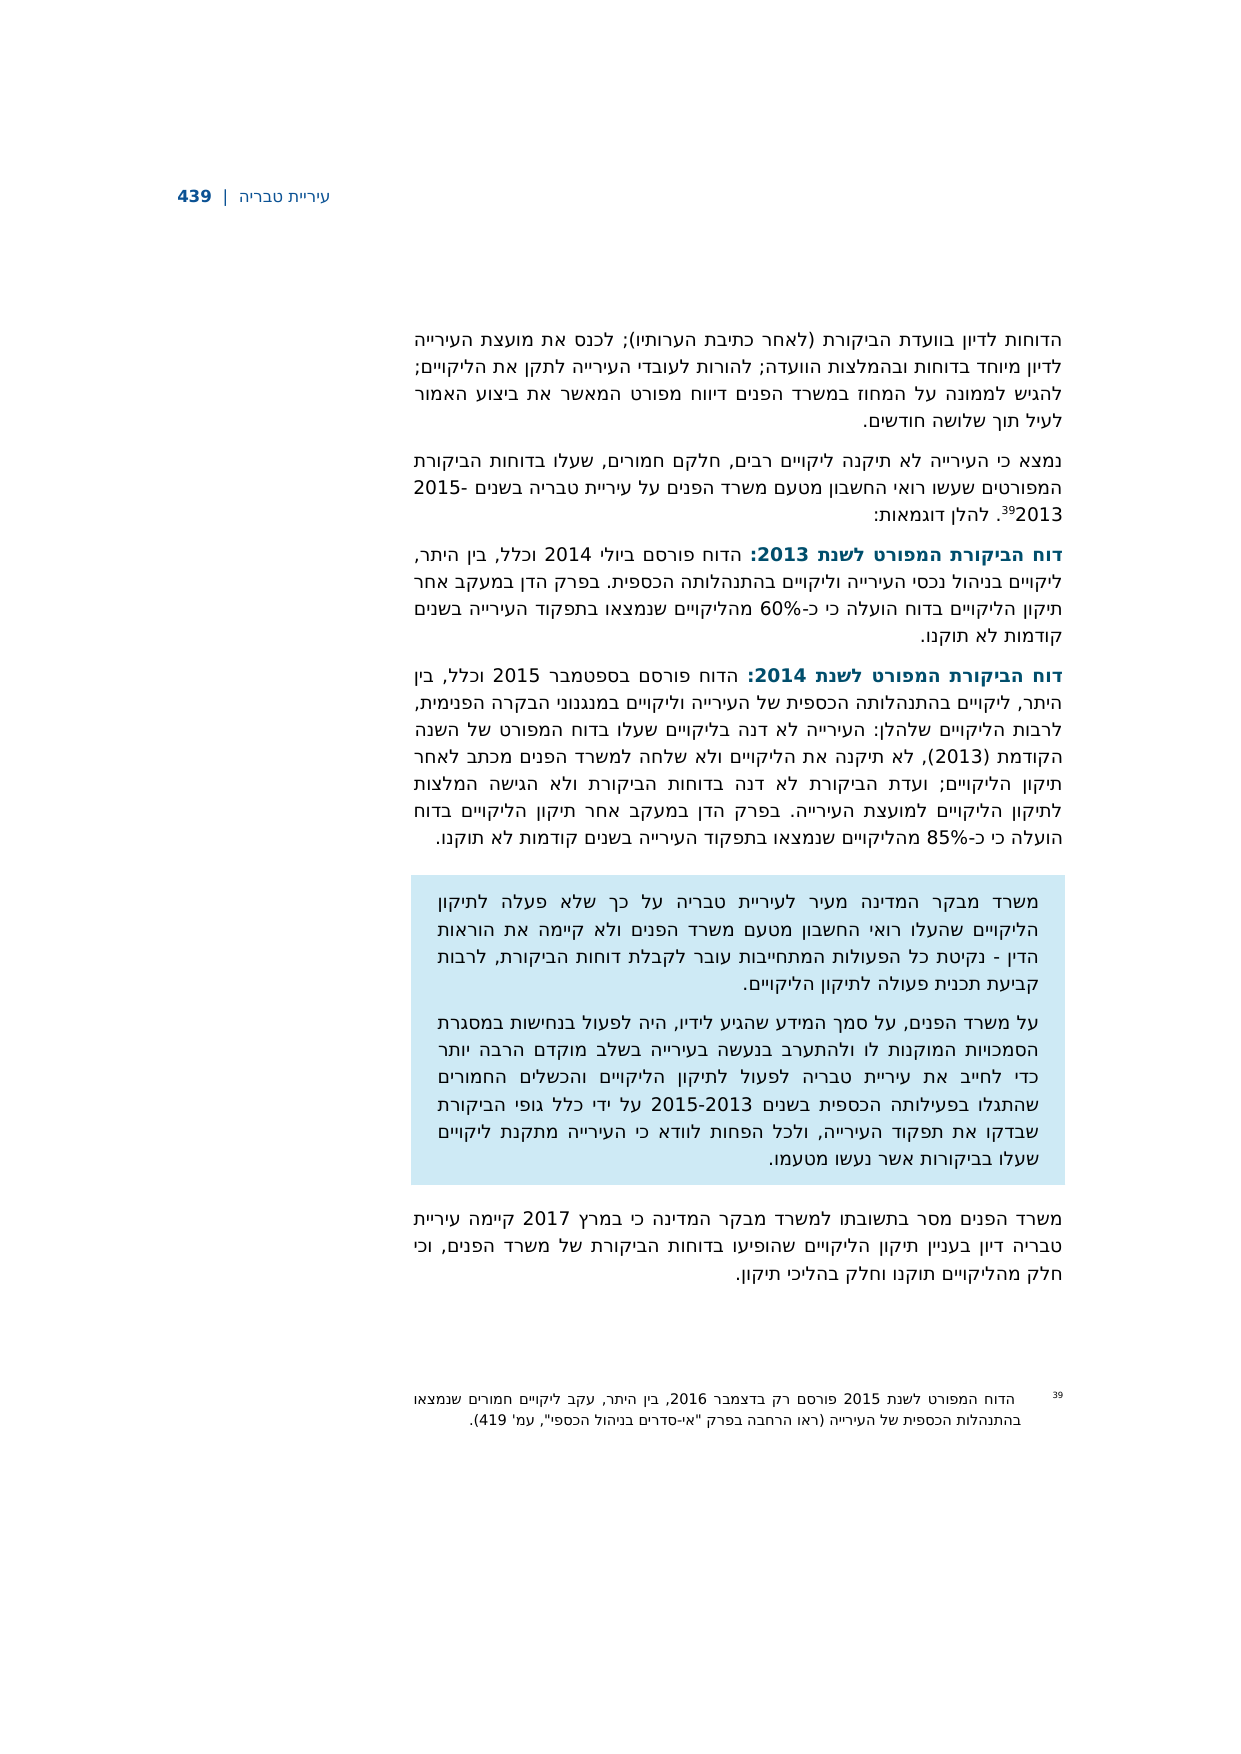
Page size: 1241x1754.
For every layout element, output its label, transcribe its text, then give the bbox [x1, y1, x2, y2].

text נמצא כי העירייה לא תיקנה ליקויים רבים, חלקם חמורים, שעלו בדוחות הביקורת המפורטים שעשו רואי החשבון מטעם משרד הפנים על עיריית טבריה בשנים 2015-2013. להלן דוגמאות: [413, 446, 1063, 527]
text משרד הפנים מסר בתשובתו למשרד מבקר המדינה כי במרץ 2017 קיימה עיריית טבריה דיון בעניין תיקון הליקויים שהופיעו בדוחות הביקורת של משרד הפנים, וכי חלק מהליקויים תוקנו וחלק בהליכי תיקון. [413, 1204, 1063, 1285]
text על משרד הפנים, על סמך המידע שהגיע לידיו, היה לפעול בנחישות במסגרת הסמכויות המוקנות לו ולהתערב בנעשה בעירייה בשלב מוקדם הרבה יותר כדי לחייב את עיריית טבריה לפעול לתיקון הליקויים והכשלים החמורים שהתגלו בפעילותה הכספית בשנים 2015-2013 על ידי כלל גופי הביקורת שבדקו את תפקוד העירייה, ולכל הפחות לוודא כי העירייה מתקנת ליקויים שעלו בביקורות אשר נעשו מטעמו. [414, 996, 1062, 1182]
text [413, 325, 1063, 433]
text משרד מבקר המדינה מעיר לעיריית טבריה על כך שלא פעלה לתיקון הליקויים שהעלו רואי החשבון מטעם משרד הפנים ולא קיימה את הוראות הדין - נקיטת כל הפעולות המתחייבות עובר לקבלת דוחות הביקורת, לרבות קביעת תכנית פעולה לתיקון הליקויים. [414, 878, 1062, 995]
text דוח הביקורת המפורט לשנת 2014: הדוח פורסם בספטמבר 2015 וכלל, בין היתר, ליקויים בהתנהלותה הכספית של העירייה וליקויים במנגנוני הבקרה הפנימית, לרבות הליקויים שלהלן: העירייה לא דנה בליקויים שעלו בדוח המפורט של השנה הקודמת (2013), לא תיקנה את הליקויים ולא שלחה למשרד הפנים מכתב לאחר תיקון הליקויים; ועדת הביקורת לא דנה בדוחות הביקורת ולא הגישה המלצות לתיקון הליקויים למועצת העירייה. בפרק הדן במעקב אחר תיקון הליקויים בדוח הועלה כי כ-85% מהליקויים שנמצאו בתפקוד העירייה בשנים קודמות לא תוקנו. [413, 660, 1063, 850]
text דוח הביקורת המפורט לשנת 2013: הדוח פורסם ביולי 2014 וכלל, בין היתר, ליקויים בניהול נכסי העירייה וליקויים בהתנהלותה הכספית. בפרק הדן במעקב אחר תיקון הליקויים בדוח הועלה כי כ-60% מהליקויים שנמצאו בתפקוד העירייה בשנים קודמות לא תוקנו. [413, 539, 1063, 648]
